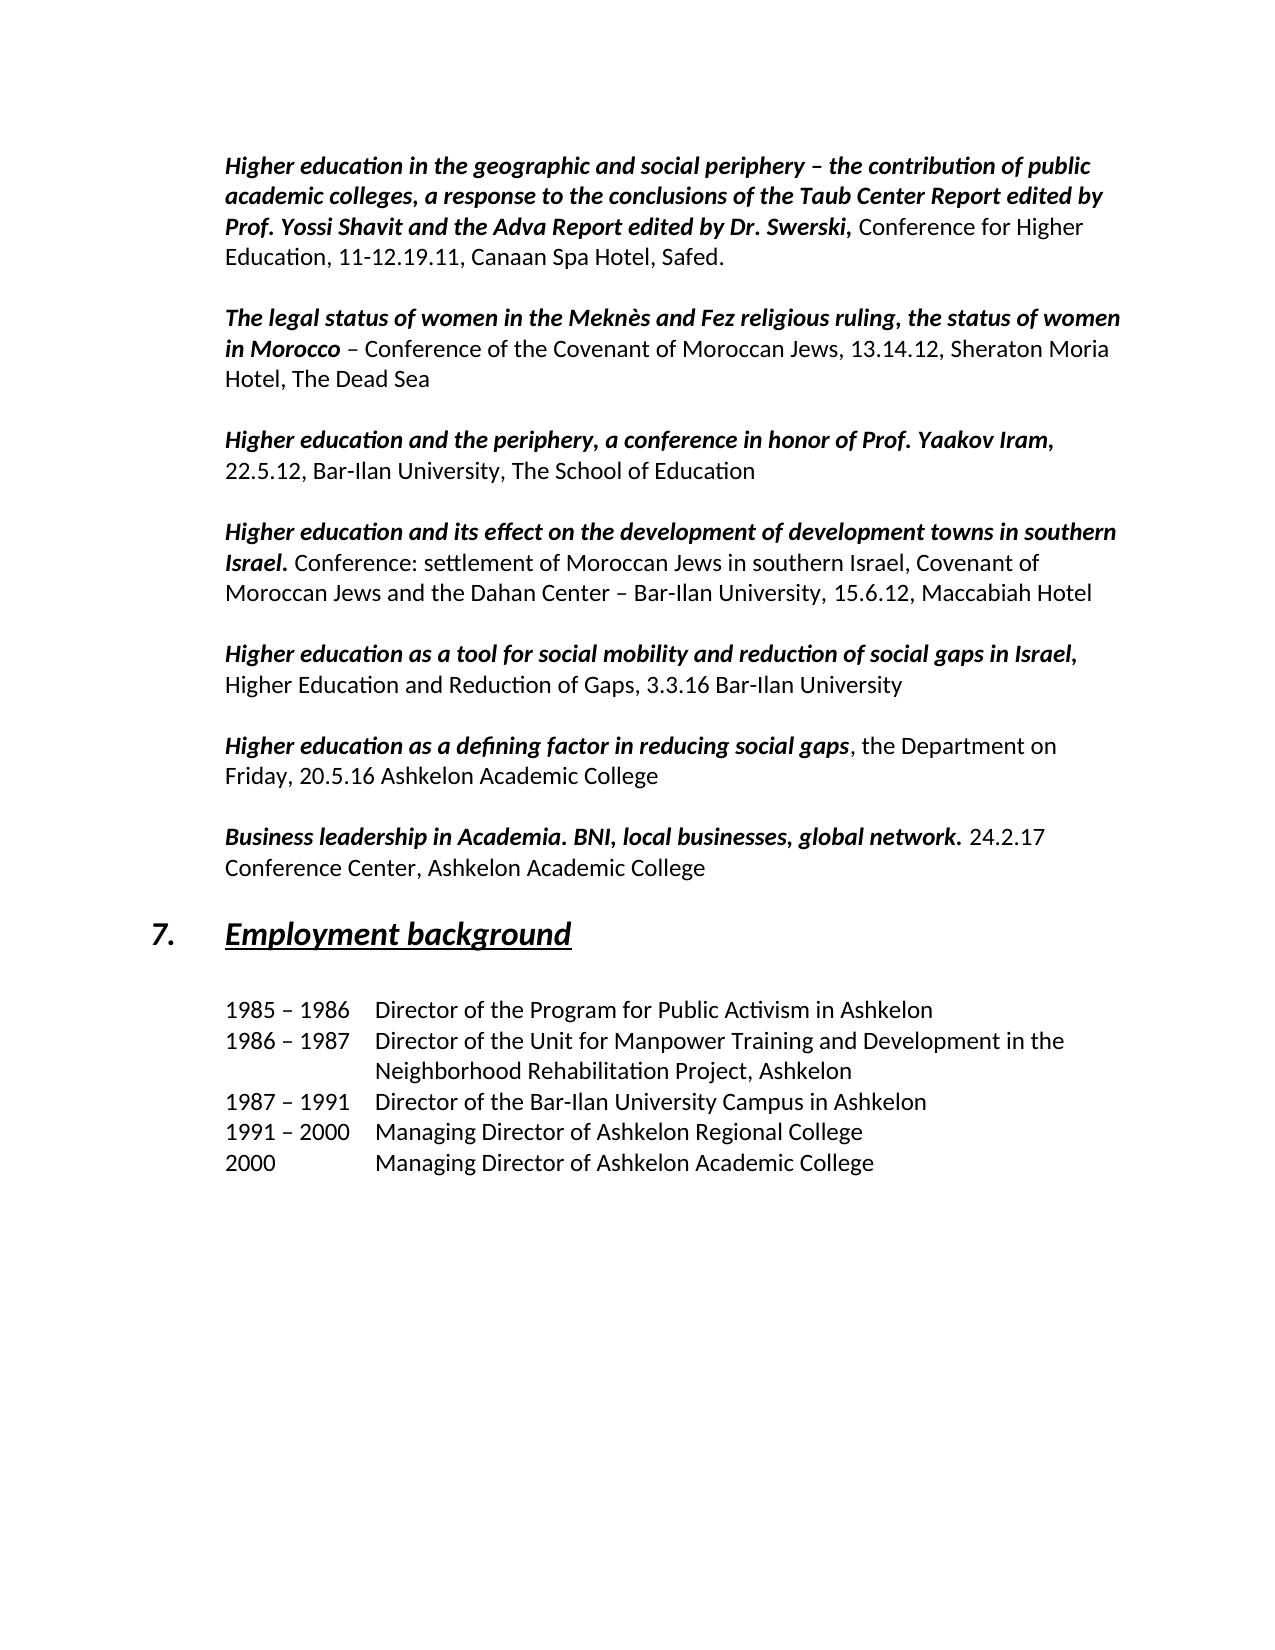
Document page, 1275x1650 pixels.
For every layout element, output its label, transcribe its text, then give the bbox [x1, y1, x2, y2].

list Higher education in the geographic and social periphery – the contribution of public academic colleges, a response to the conclusions of the Taub Center Report edited by Prof. Yossi Shavit and the Adva Report edited by Dr. Swerski, Conference for Higher Education, 11-12.19.11, Canaan Spa Hotel, Safed. [225, 150, 1125, 272]
list 1991 – 2000 Managing Director of Ashkelon Regional College [225, 1117, 1125, 1147]
list Higher education and the periphery, a conference in honor of Prof. Yaakov Iram, 22.5.12, Bar-Ilan University, The School of Education [225, 425, 1125, 486]
list Higher education and its effect on the development of development towns in southern Israel. Conference: settlement of Moroccan Jews in southern Israel, Covenant of Moroccan Jews and the Dahan Center – Bar-Ilan University, 15.6.12, Maccabiah Hotel [225, 516, 1125, 608]
list 1985 – 1986 Director of the Program for Public Activism in Ashkelon [225, 994, 1125, 1025]
list 1987 – 1991 Director of the Bar-Ilan University Campus in Ashkelon [225, 1086, 1125, 1117]
list Employment background [150, 913, 1125, 954]
list Business leadership in Academia. BNI, local businesses, global network. 24.2.17 Conference Center, Ashkelon Academic College [225, 821, 1125, 882]
list The legal status of women in the Meknès and Fez religious ruling, the status of women in Morocco – Conference of the Covenant of Moroccan Jews, 13.14.12, Sheraton Moria Hotel, The Dead Sea [225, 303, 1125, 394]
list Higher education as a tool for social mobility and reduction of social gaps in Israel, Higher Education and Reduction of Gaps, 3.3.16 Bar-Ilan University [225, 638, 1125, 699]
list Higher education as a defining factor in reducing social gaps, the Department on Friday, 20.5.16 Ashkelon Academic College [225, 730, 1125, 791]
list 1986 – 1987 Director of the Unit for Manpower Training and Development in the Neighborhood Rehabilitation Project, Ashkelon [225, 1025, 1125, 1086]
list 2000 Managing Director of Ashkelon Academic College [225, 1147, 1125, 1178]
